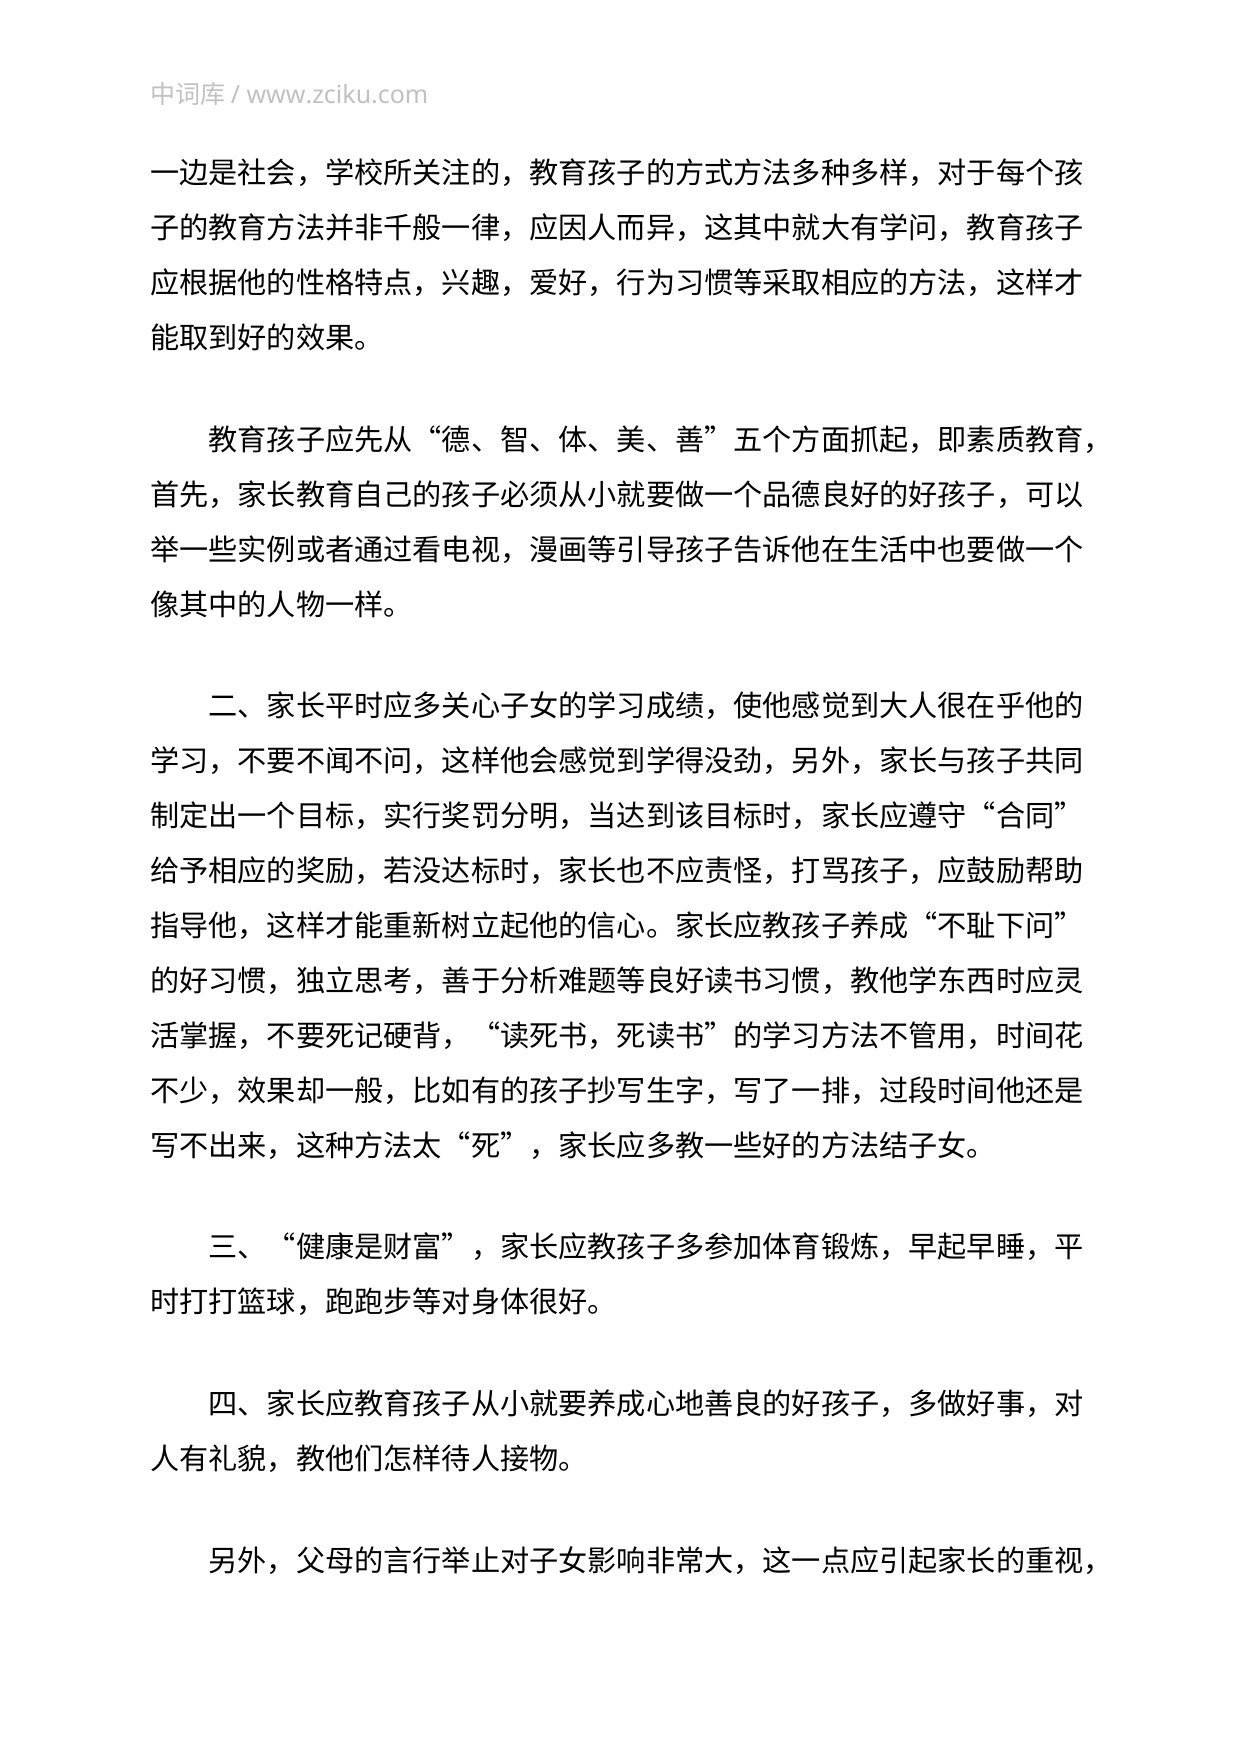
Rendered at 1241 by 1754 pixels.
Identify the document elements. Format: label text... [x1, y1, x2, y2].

text 教育孩子应先从“德、智、体、美、善”五个方面抓起，即素质教育，首先，家长教育自己的孩子必须从小就要做一个品德良好的好孩子，可以举一些实例或者通过看电视，漫画等引导孩子告诉他在生活中也要做一个像其中的人物一样。 [150, 416, 1090, 623]
text 四、家长应教育孩子从小就要养成心地善良的好孩子，多做好事，对人有礼貌，教他们怎样待人接物。 [150, 1381, 1090, 1478]
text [150, 1537, 1090, 1579]
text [150, 150, 1090, 357]
text 二、家长平时应多关心子女的学习成绩，使他感觉到大人很在乎他的学习，不要不闻不问，这样他会感觉到学得没劲，另外，家长与孩子共同制定出一个目标，实行奖罚分明，当达到该目标时，家长应遵守“合同”给予相应的奖励，若没达标时，家长也不应责怪，打骂孩子，应鼓励帮助指导他，这样才能重新树立起他的信心。家长应教孩子养成“不耻下问”的好习惯，独立思考，善于分析难题等良好读书习惯，教他学东西时应灵活掌握，不要死记硬背，“读死书，死读书”的学习方法不管用，时间花不少，效果却一般，比如有的孩子抄写生字，写了一排，过段时间他还是写不出来，这种方法太“死”，家长应多教一些好的方法结子女。 [150, 683, 1090, 1164]
text 三、“健康是财富”，家长应教孩子多参加体育锻炼，早起早睡，平时打打篮球，跑跑步等对身体很好。 [150, 1224, 1090, 1321]
